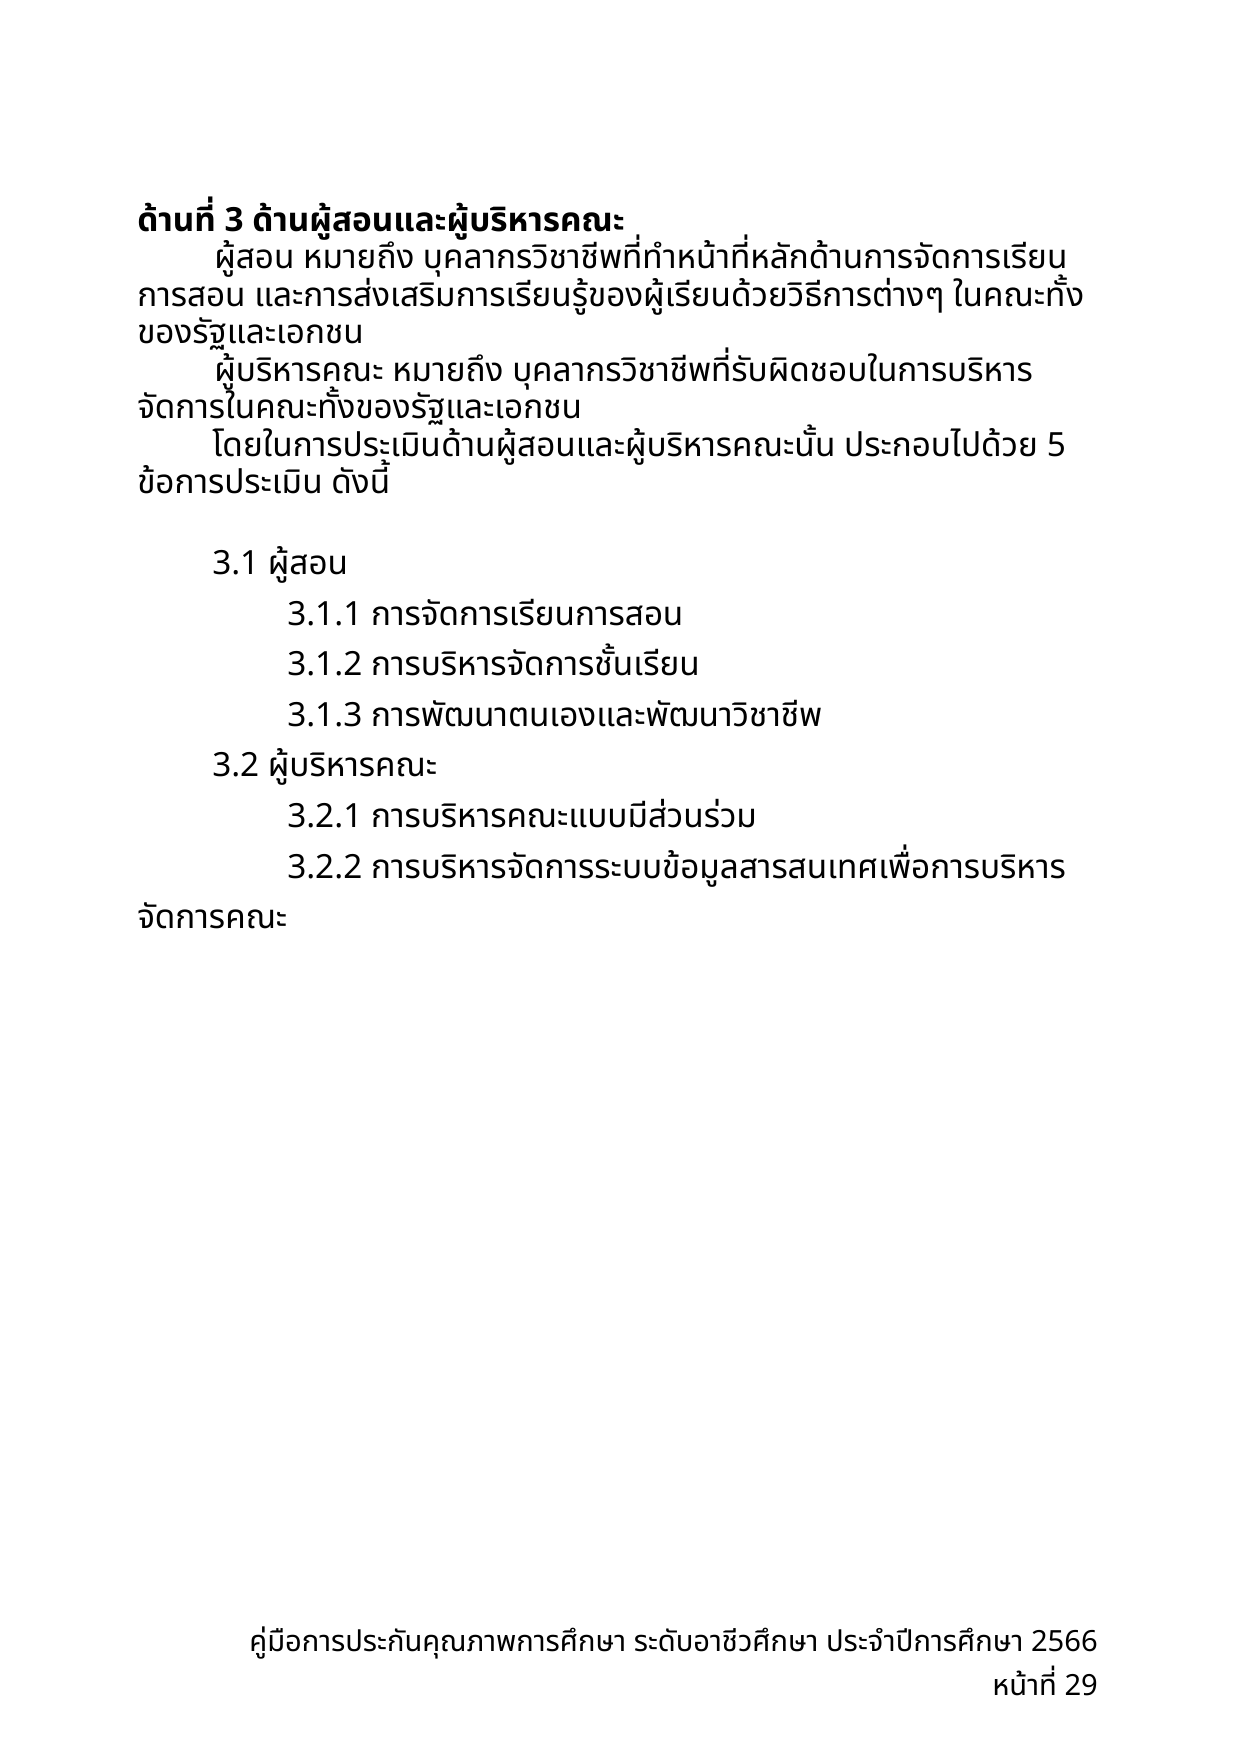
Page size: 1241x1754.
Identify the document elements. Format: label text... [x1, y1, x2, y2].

text ผู้บริหารคณะ หมายถึง บุคลากรวิชาชีพที่รับผิดชอบในการบริหารจัดการในคณะทั้งของรัฐและเอกชน [137, 351, 1097, 426]
text 3.1.2 การบริหารจัดการชั้นเรียน [212, 640, 1097, 691]
text 3.1.1 การจัดการเรียนการสอน [212, 589, 1097, 640]
text 3.2.1 การบริหารคณะแบบมีส่วนร่วม [137, 792, 1097, 842]
text 3.1 ผู้สอน [137, 539, 1097, 589]
text ผู้สอน หมายถึง บุคลากรวิชาชีพที่ทำหน้าที่หลักด้านการจัดการเรียนการสอน และการส่งเสริมการเรียนรู้ของผู้เรียนด้วยวิธีการต่างๆ ในคณะทั้งของรัฐและเอกชน [137, 239, 1097, 351]
text 3.2 ผู้บริหารคณะ [137, 741, 1097, 792]
text โดยในการประเมินด้านผู้สอนและผู้บริหารคณะนั้น ประกอบไปด้วย 5 ข้อการประเมิน ดังนี้ [137, 426, 1097, 501]
text 3.2.2 การบริหารจัดการระบบข้อมูลสารสนเทศเพื่อการบริหารจัดการคณะ [137, 842, 1097, 943]
text 3.1.3 การพัฒนาตนเองและพัฒนาวิชาชีพ [212, 691, 1097, 741]
subtitle ด้านที่ 3 ด้านผู้สอนและผู้บริหารคณะ [137, 201, 1097, 239]
